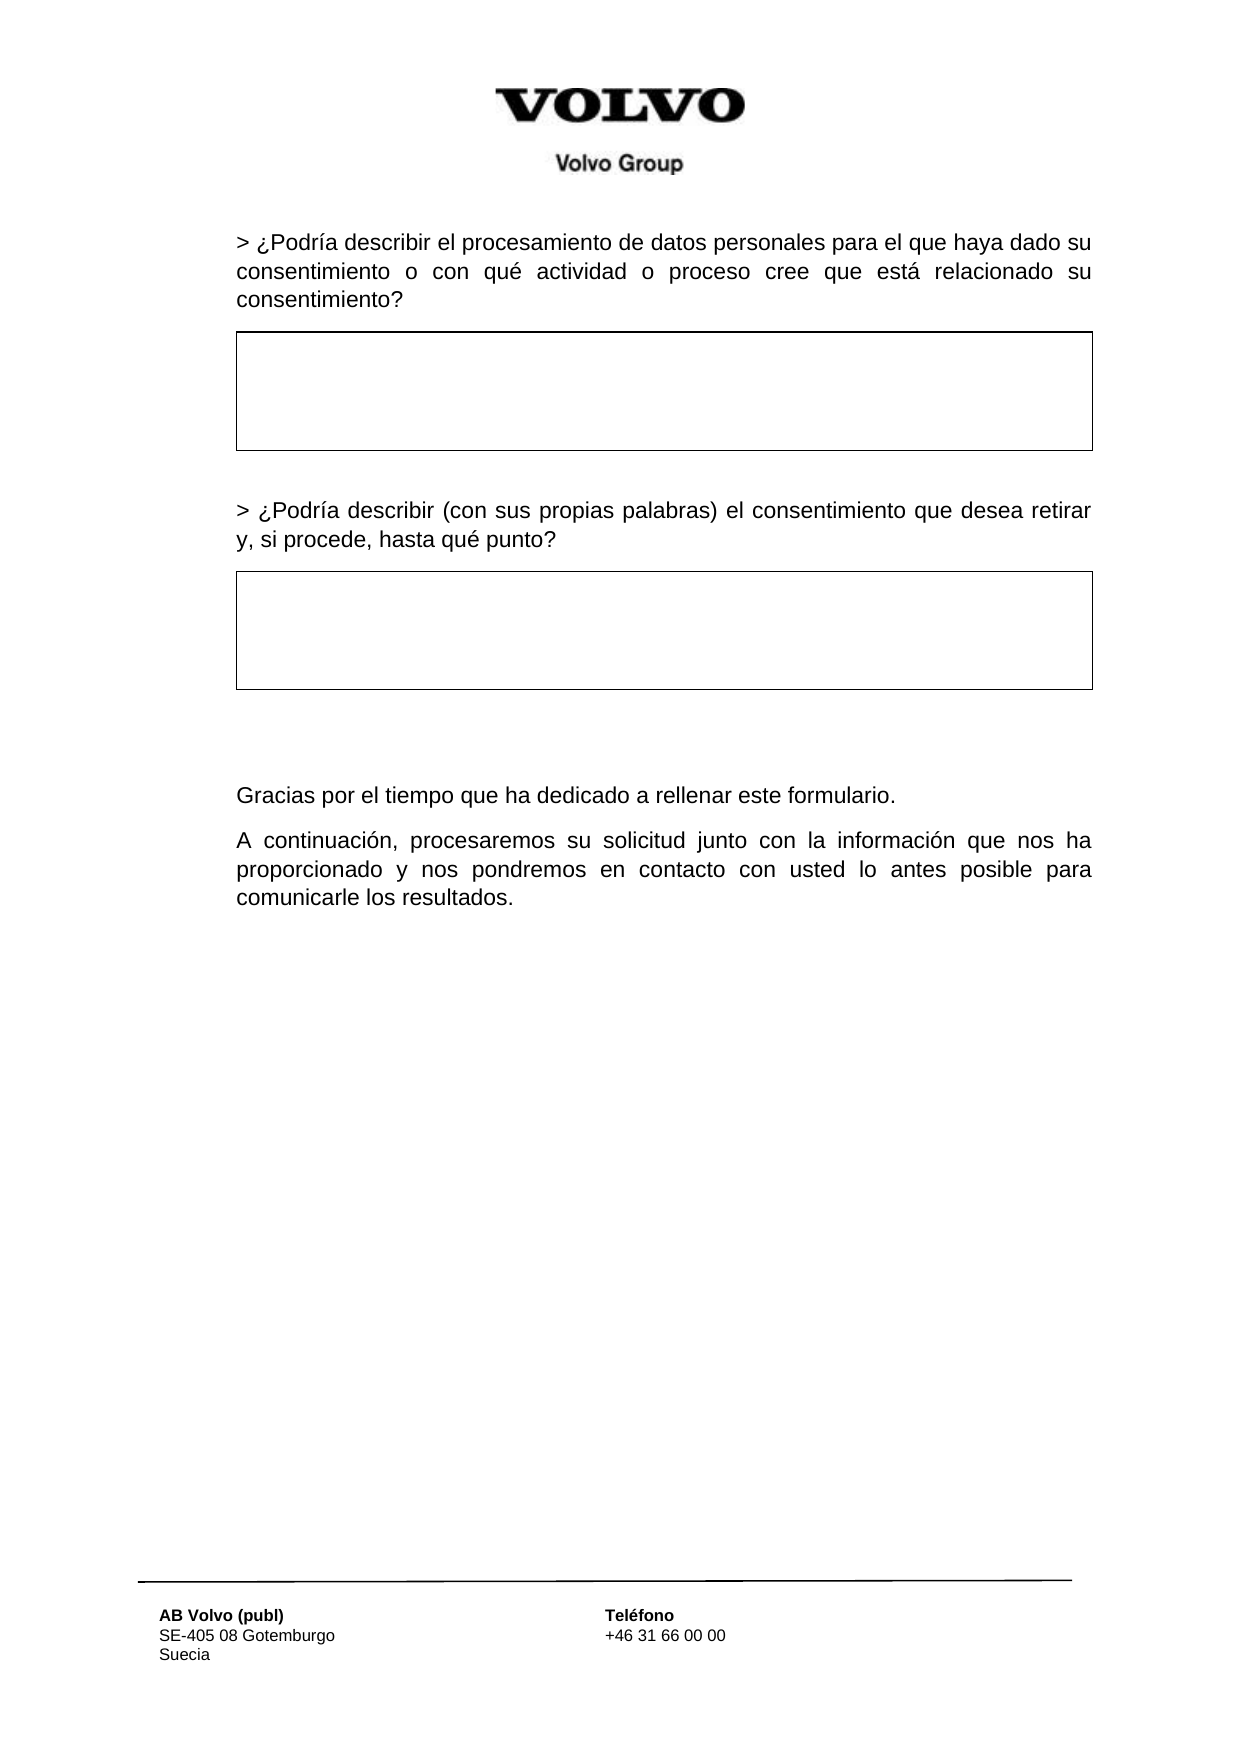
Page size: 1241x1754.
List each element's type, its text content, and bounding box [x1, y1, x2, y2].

text A continuación, procesaremos su solicitud junto con la información que nos ha proporcionado y nos pondremos en contacto con usted lo antes posible para comunicarle los resultados. [236, 827, 1093, 910]
table_header [237, 333, 1092, 449]
picture [495, 88, 745, 175]
text > ¿Podría describir el procesamiento de datos personales para el que haya dado su consentimiento o con qué actividad o proceso cree que está relacionado su consentimiento? [236, 229, 1093, 313]
text Gracias por el tiempo que ha dedicado a rellenar este formulario. [236, 782, 1093, 808]
table_header [237, 572, 1092, 689]
text > ¿Podría describir (con sus propias palabras) el consentimiento que desea retirar y, si procede, hasta qué punto? [236, 497, 1093, 552]
